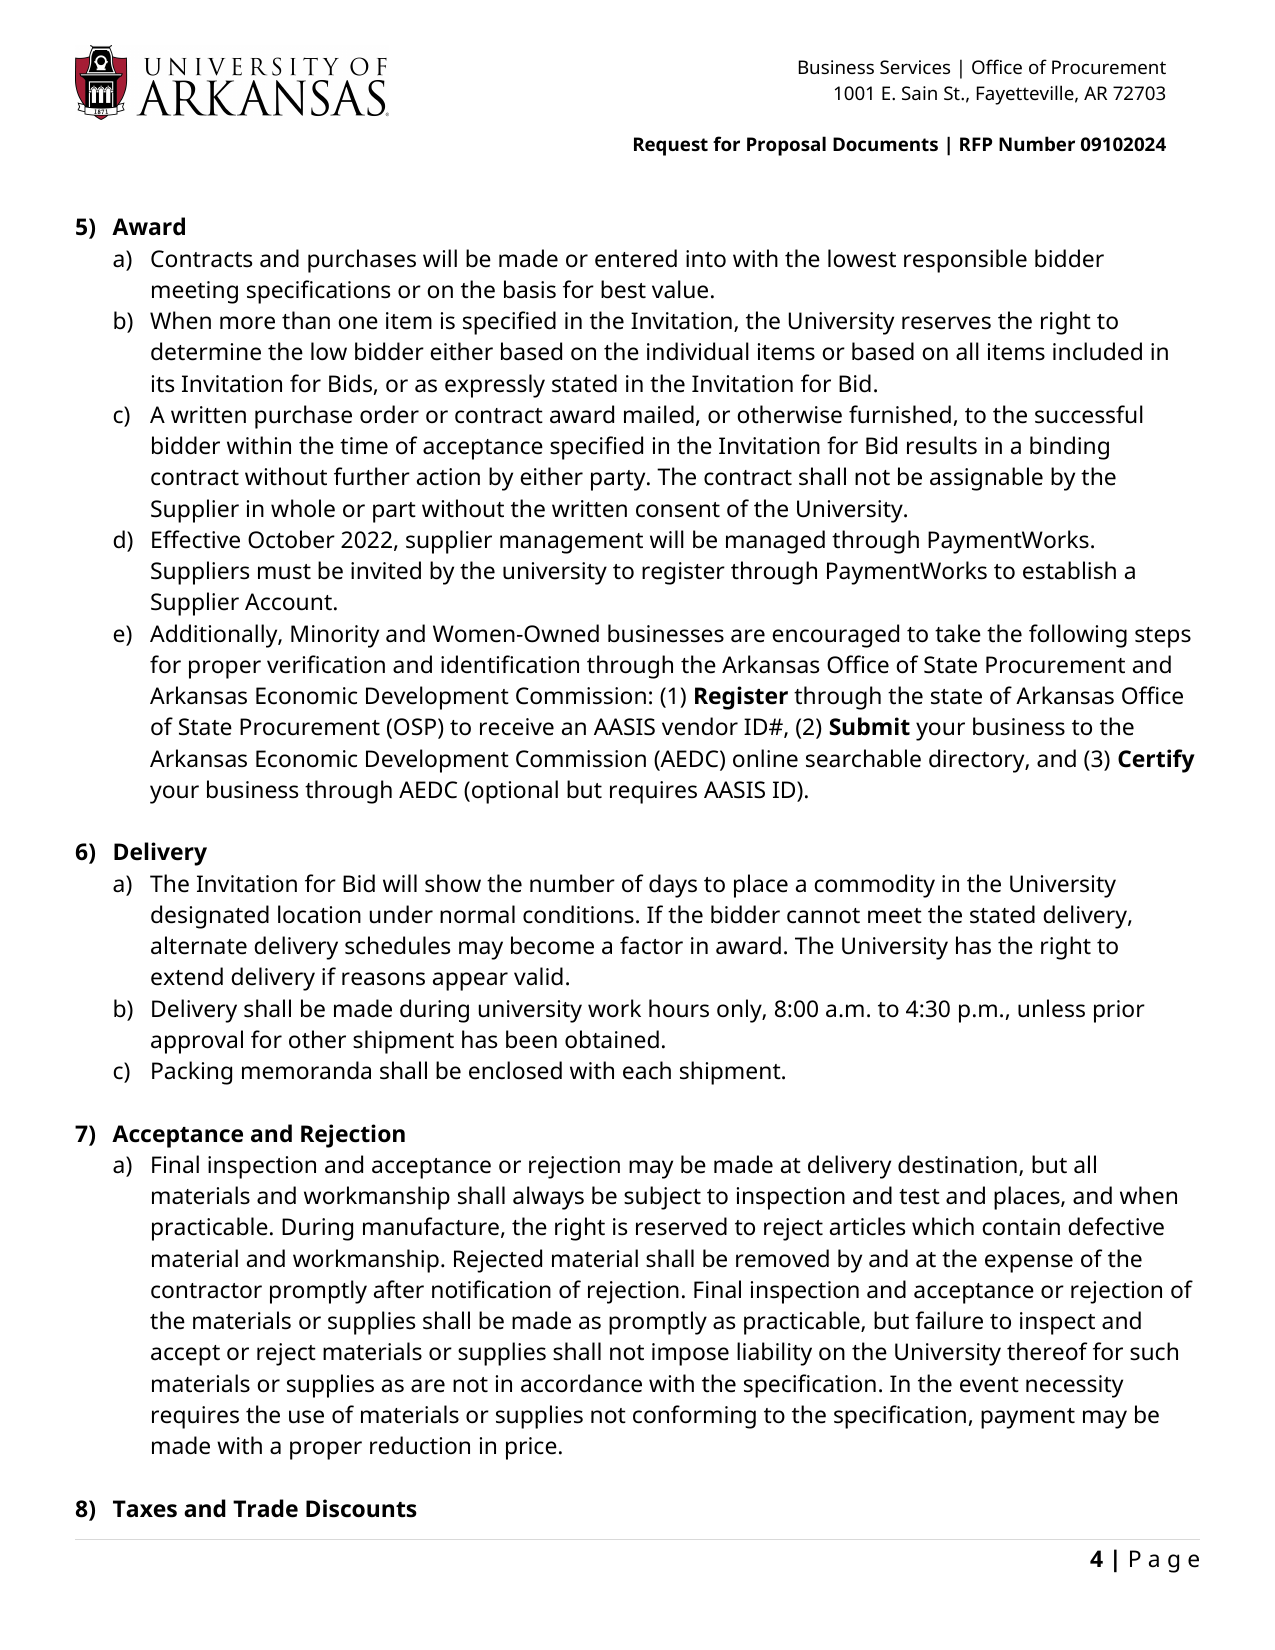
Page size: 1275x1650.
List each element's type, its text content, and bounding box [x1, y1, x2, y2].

list Contracts and purchases will be made or entered into with the lowest responsible bidder meeting specifications or on the basis for best value. [112, 242, 1200, 305]
list Delivery [75, 836, 1200, 867]
picture [75, 45, 389, 120]
list Award [75, 211, 1200, 242]
list Acceptance and Rejection [75, 1117, 1200, 1149]
list Additionally, Minority and Women-Owned businesses are encouraged to take the following steps for proper verification and identification through the Arkansas Office of State Procurement and Arkansas Economic Development Commission: (1) Register through the state of Arkansas Office of State Procurement (OSP) to receive an AASIS vendor ID#, (2) Submit your business to the Arkansas Economic Development Commission (AEDC) online searchable directory, and (3) Certify your business through AEDC (optional but requires AASIS ID). [112, 617, 1200, 805]
list The Invitation for Bid will show the number of days to place a commodity in the University designated location under normal conditions. If the bidder cannot meet the stated delivery, alternate delivery schedules may become a factor in award. The University has the right to extend delivery if reasons appear valid. [112, 867, 1200, 992]
list A written purchase order or contract award mailed, or otherwise furnished, to the successful bidder within the time of acceptance specified in the Invitation for Bid results in a binding contract without further action by either party. The contract shall not be assignable by the Supplier in whole or part without the written consent of the University. [112, 399, 1200, 524]
list Delivery shall be made during university work hours only, 8:00 a.m. to 4:30 p.m., unless prior approval for other shipment has been obtained. [112, 992, 1200, 1055]
list Final inspection and acceptance or rejection may be made at delivery destination, but all materials and workmanship shall always be subject to inspection and test and places, and when practicable. During manufacture, the right is reserved to reject articles which contain defective material and workmanship. Rejected material shall be removed by and at the expense of the contractor promptly after notification of rejection. Final inspection and acceptance or rejection of the materials or supplies shall be made as promptly as practicable, but failure to inspect and accept or reject materials or supplies shall not impose liability on the University thereof for such materials or supplies as are not in accordance with the specification. In the event necessity requires the use of materials or supplies not conforming to the specification, payment may be made with a proper reduction in price. [112, 1149, 1200, 1461]
list When more than one item is specified in the Invitation, the University reserves the right to determine the low bidder either based on the individual items or based on all items included in its Invitation for Bids, or as expressly stated in the Invitation for Bid. [112, 305, 1200, 399]
list Packing memoranda shall be enclosed with each shipment. [112, 1055, 1200, 1086]
list Effective October 2022, supplier management will be managed through PaymentWorks. Suppliers must be invited by the university to register through PaymentWorks to establish a Supplier Account. [112, 524, 1200, 617]
list Taxes and Trade Discounts [75, 1492, 1200, 1524]
